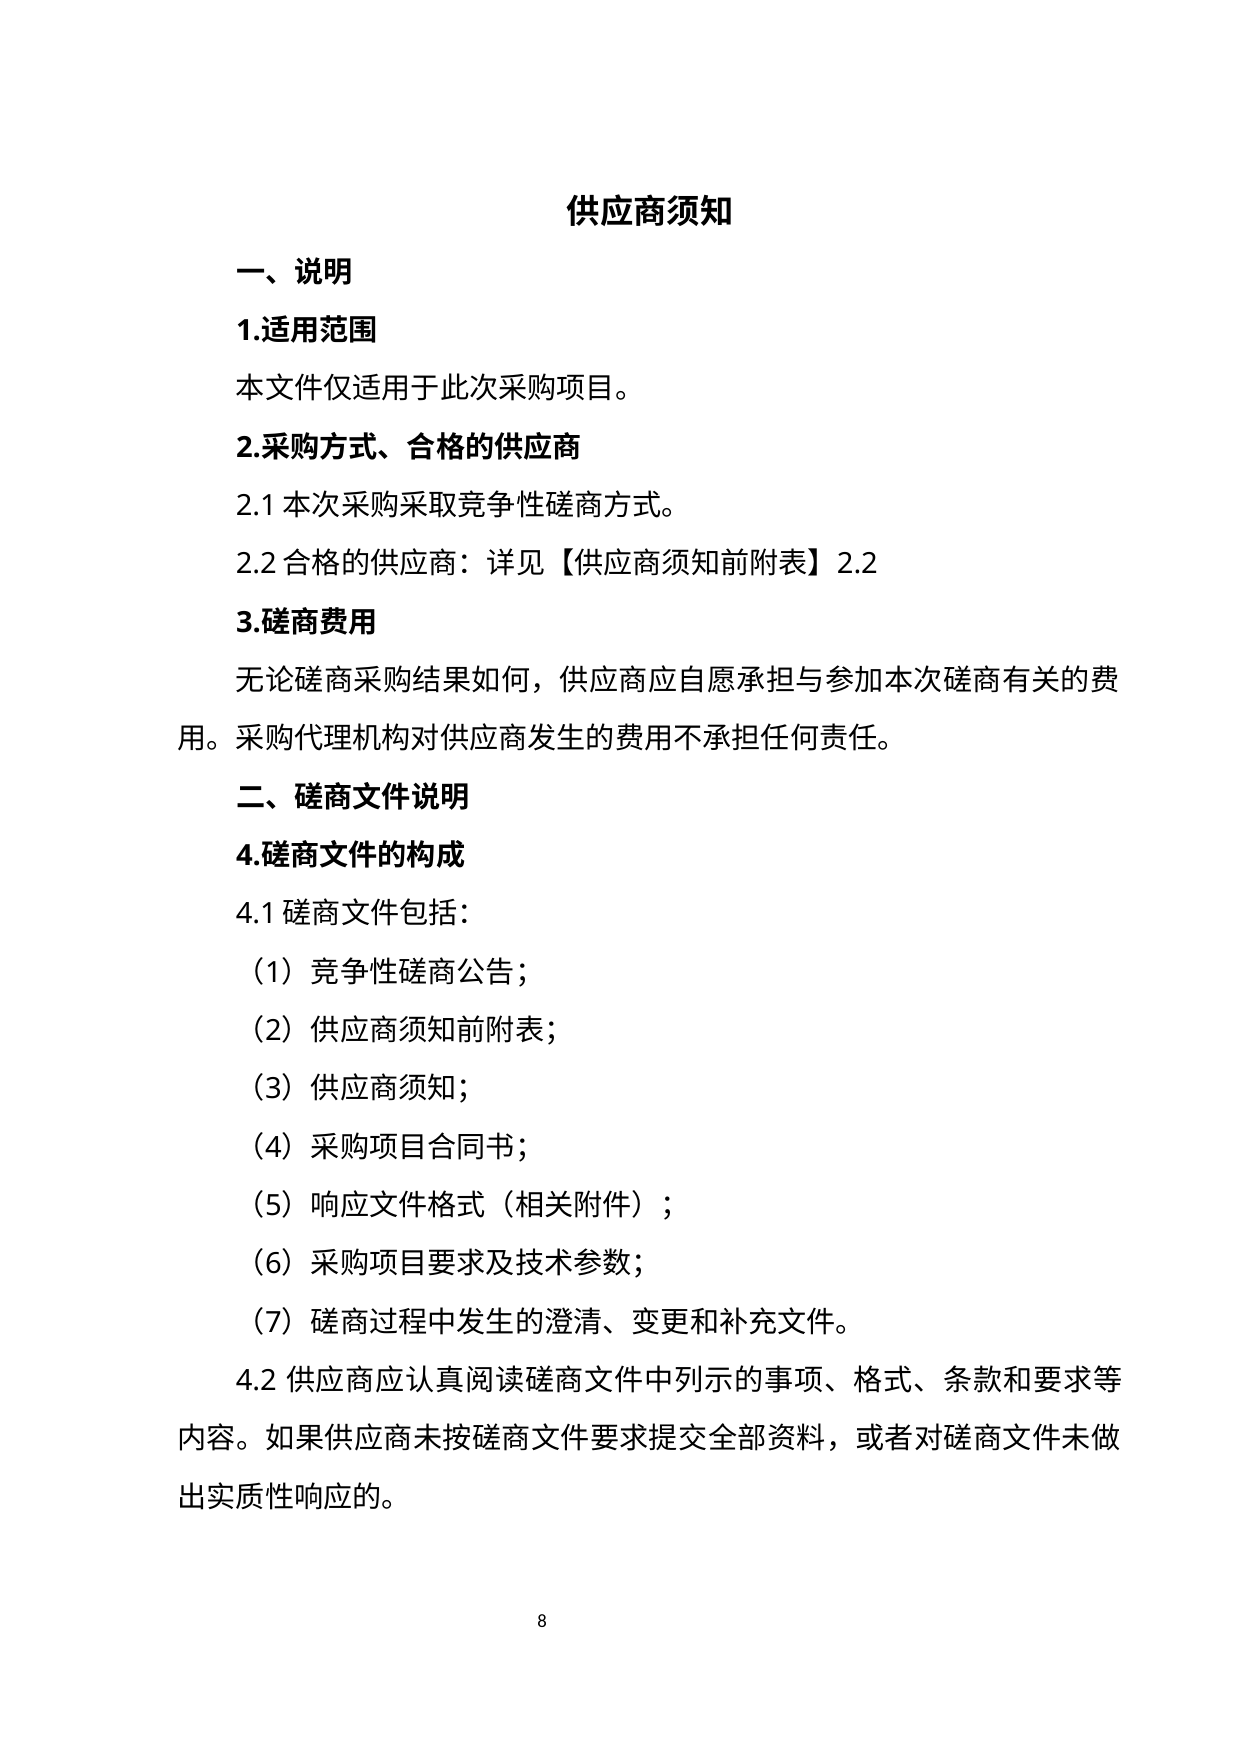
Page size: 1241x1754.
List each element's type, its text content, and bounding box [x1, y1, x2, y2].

text 2.2合格的供应商：详见【供应商须知前附表】2.2 [177, 527, 1122, 586]
text 供应商须知 [177, 177, 1122, 236]
text （3）供应商须知； [177, 1052, 1122, 1111]
text （4）采购项目合同书； [177, 1111, 1122, 1169]
text 4.1磋商文件包括： [177, 877, 1122, 936]
text 4.磋商文件的构成 [177, 819, 1122, 877]
text 3.磋商费用 [177, 586, 1122, 644]
text 二、磋商文件说明 [177, 761, 1122, 819]
text （7）磋商过程中发生的澄清、变更和补充文件。 [177, 1286, 1122, 1344]
text 4.2 供应商应认真阅读磋商文件中列示的事项、格式、条款和要求等内容。如果供应商未按磋商文件要求提交全部资料，或者对磋商文件未做出实质性响应的。 [177, 1344, 1122, 1519]
text 2.采购方式、合格的供应商 [177, 411, 1122, 469]
text 一、说明 [177, 236, 1122, 294]
text （1）竞争性磋商公告； [177, 936, 1122, 994]
text 本文件仅适用于此次采购项目。 [177, 352, 1122, 411]
text 无论磋商采购结果如何，供应商应自愿承担与参加本次磋商有关的费用。采购代理机构对供应商发生的费用不承担任何责任。 [177, 644, 1122, 761]
text 1.适用范围 [177, 294, 1122, 352]
text 2.1本次采购采取竞争性磋商方式。 [177, 469, 1122, 527]
text （2）供应商须知前附表； [177, 994, 1122, 1052]
text （5）响应文件格式（相关附件）； [177, 1169, 1122, 1227]
text （6）采购项目要求及技术参数； [177, 1227, 1122, 1286]
